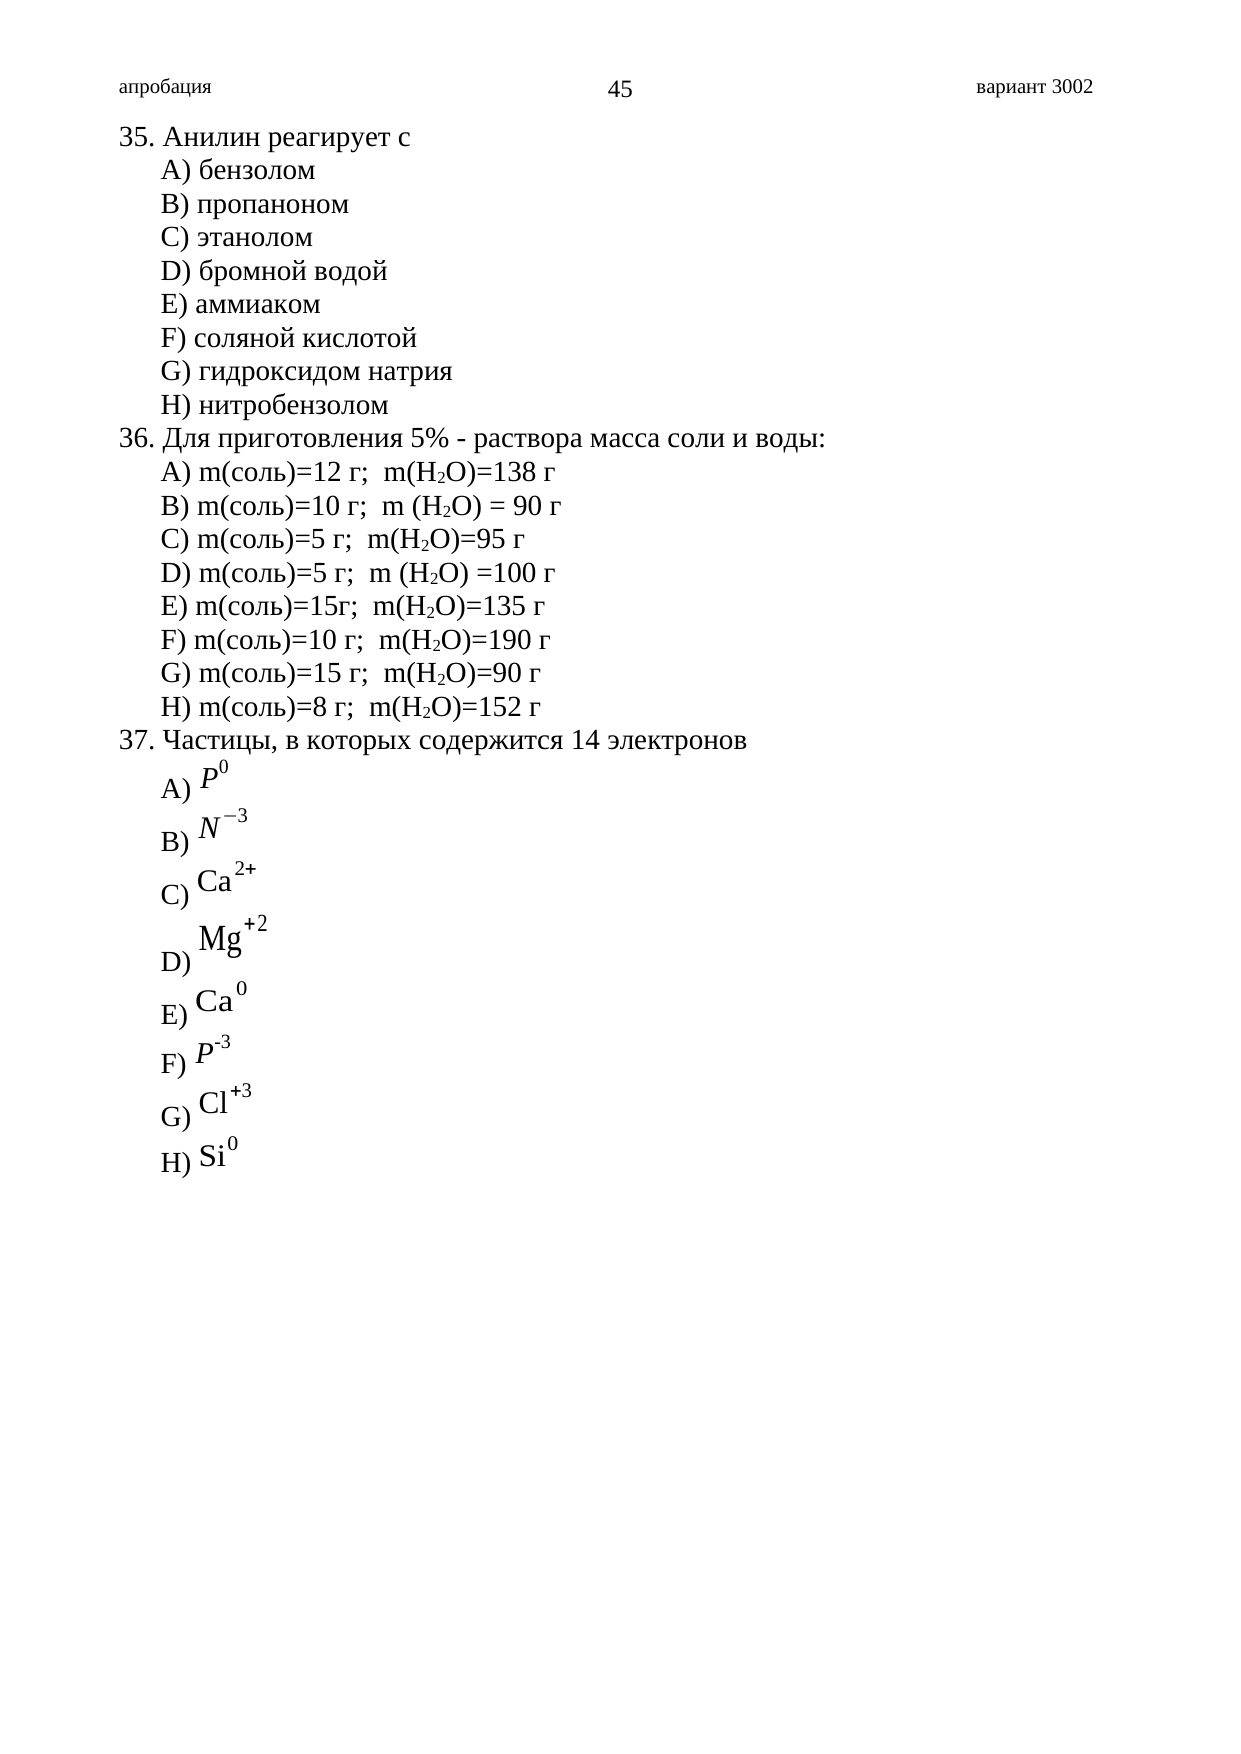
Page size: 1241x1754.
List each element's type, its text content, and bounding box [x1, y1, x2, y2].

table_cell 37. Частицы, в которых содержится 14 электронов A) B) C) D) E) F) G) H) [108, 723, 1112, 1179]
table_cell 35. Анилин реагирует с A) бензолом B) пропаноном C) этанолом D) бромной водой E) аммиаком F) соляной кислотой G) гидроксидом натрия H) нитробензолом [108, 119, 1112, 421]
table_cell 36. Для приготовления 5% - раствора масса соли и воды: A) m(соль)=12 г; m(H2O)=138 г B) m(соль)=10 г; m (H2O) = 90 г C) m(соль)=5 г; m(H2O)=95 г D) m(соль)=5 г; m (H2O) =100 г E) m(соль)=15г; m(H2O)=135 г F) m(соль)=10 г; m(H2O)=190 г G) m(соль)=15 г; m(H2O)=90 г H) m(соль)=8 г; m(H2O)=152 г [108, 421, 1112, 722]
